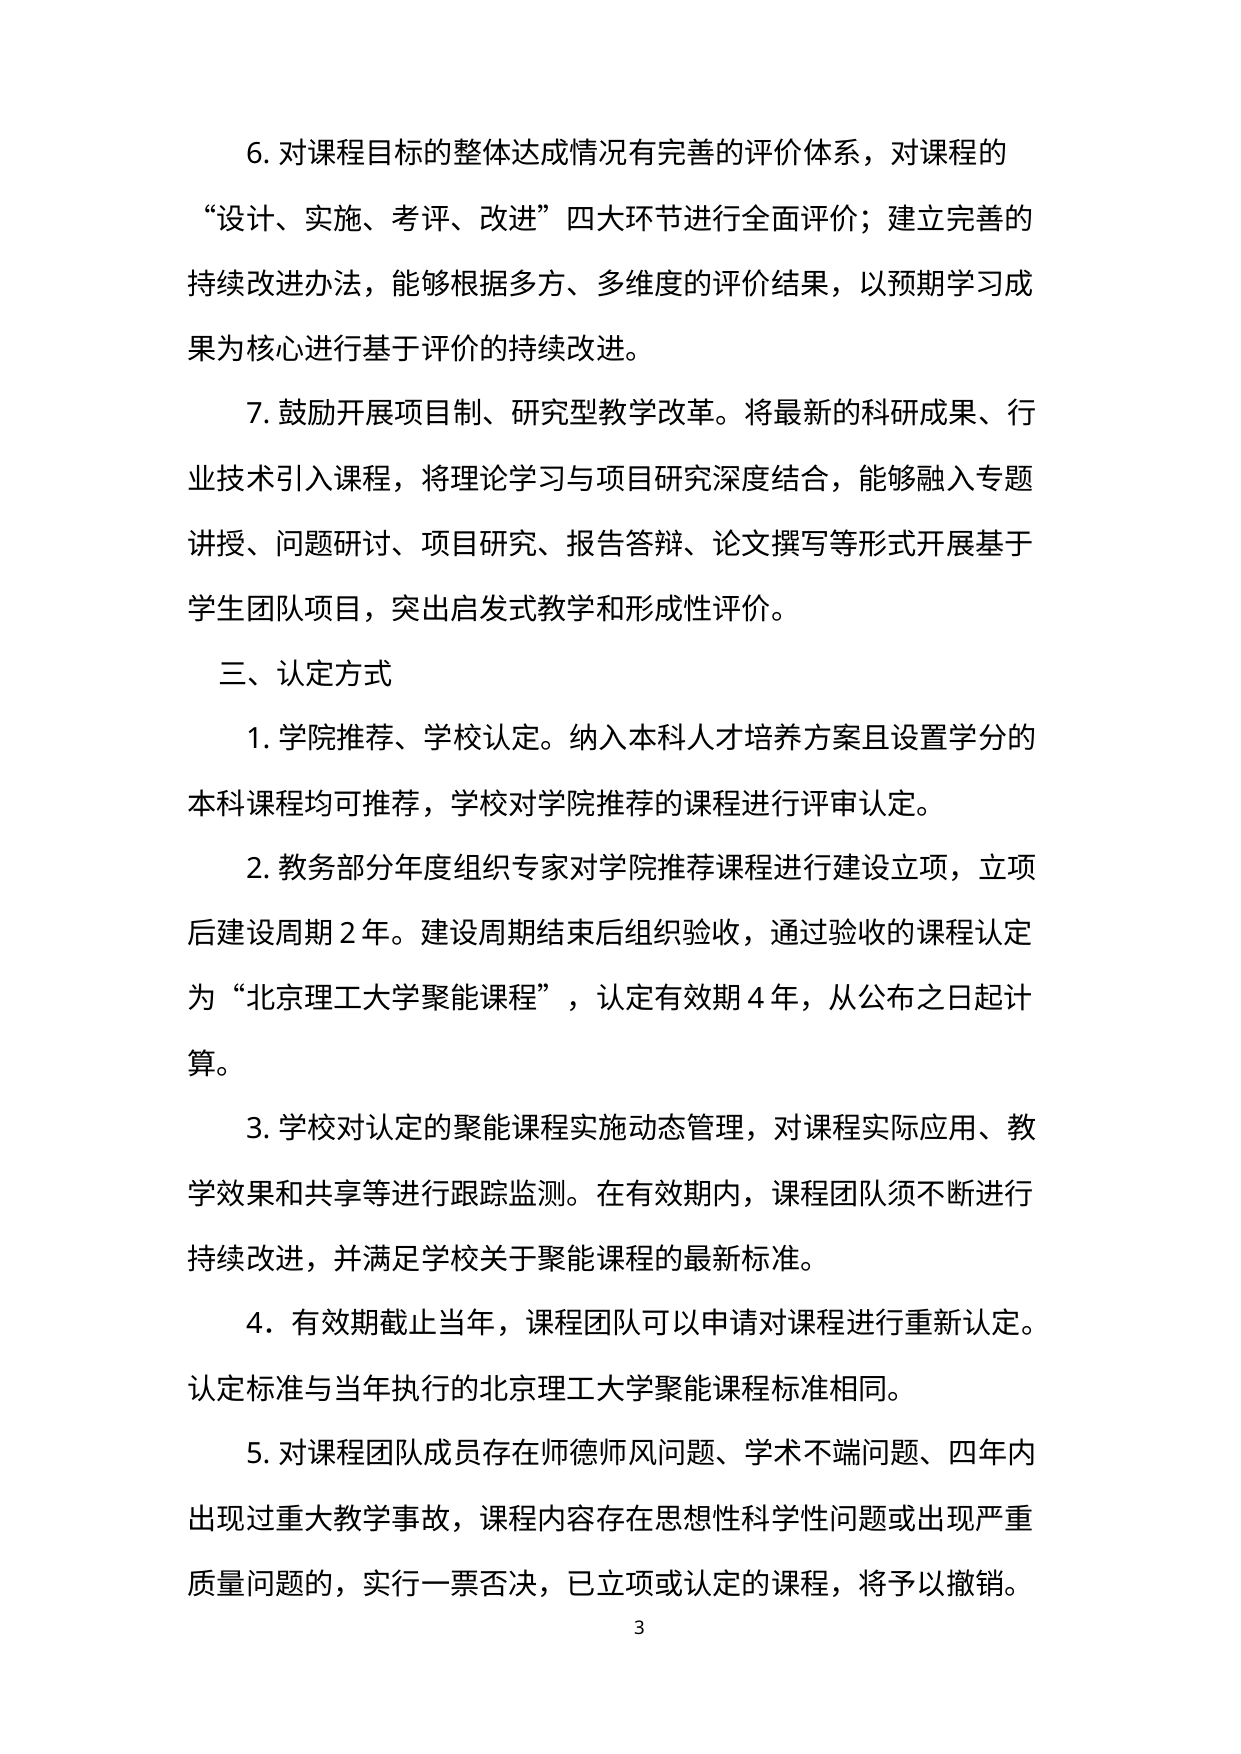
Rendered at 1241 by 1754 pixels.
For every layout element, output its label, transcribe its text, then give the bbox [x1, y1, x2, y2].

text 3. 学校对认定的聚能课程实施动态管理，对课程实际应用、教学效果和共享等进行跟踪监测。在有效期内，课程团队须不断进行持续改进，并满足学校关于聚能课程的最新标准。 [187, 1094, 1053, 1289]
text 三、认定方式 [187, 639, 1053, 704]
text 6. 对课程目标的整体达成情况有完善的评价体系，对课程的“设计、实施、考评、改进”四大环节进行全面评价；建立完善的持续改进办法，能够根据多方、多维度的评价结果，以预期学习成果为核心进行基于评价的持续改进。 [187, 119, 1053, 379]
text 5. 对课程团队成员存在师德师风问题、学术不端问题、四年内出现过重大教学事故，课程内容存在思想性科学性问题或出现严重质量问题的，实行一票否决，已立项或认定的课程，将予以撤销。 [187, 1419, 1053, 1614]
text 4．有效期截止当年，课程团队可以申请对课程进行重新认定。认定标准与当年执行的北京理工大学聚能课程标准相同。 [187, 1289, 1053, 1419]
text 7. 鼓励开展项目制、研究型教学改革。将最新的科研成果、行业技术引入课程，将理论学习与项目研究深度结合，能够融入专题讲授、问题研讨、项目研究、报告答辩、论文撰写等形式开展基于学生团队项目，突出启发式教学和形成性评价。 [187, 379, 1053, 639]
text 1. 学院推荐、学校认定。纳入本科人才培养方案且设置学分的本科课程均可推荐，学校对学院推荐的课程进行评审认定。 [187, 704, 1053, 834]
text 2. 教务部分年度组织专家对学院推荐课程进行建设立项，立项后建设周期2年。建设周期结束后组织验收，通过验收的课程认定为“北京理工大学聚能课程”，认定有效期4年，从公布之日起计算。 [187, 834, 1053, 1094]
